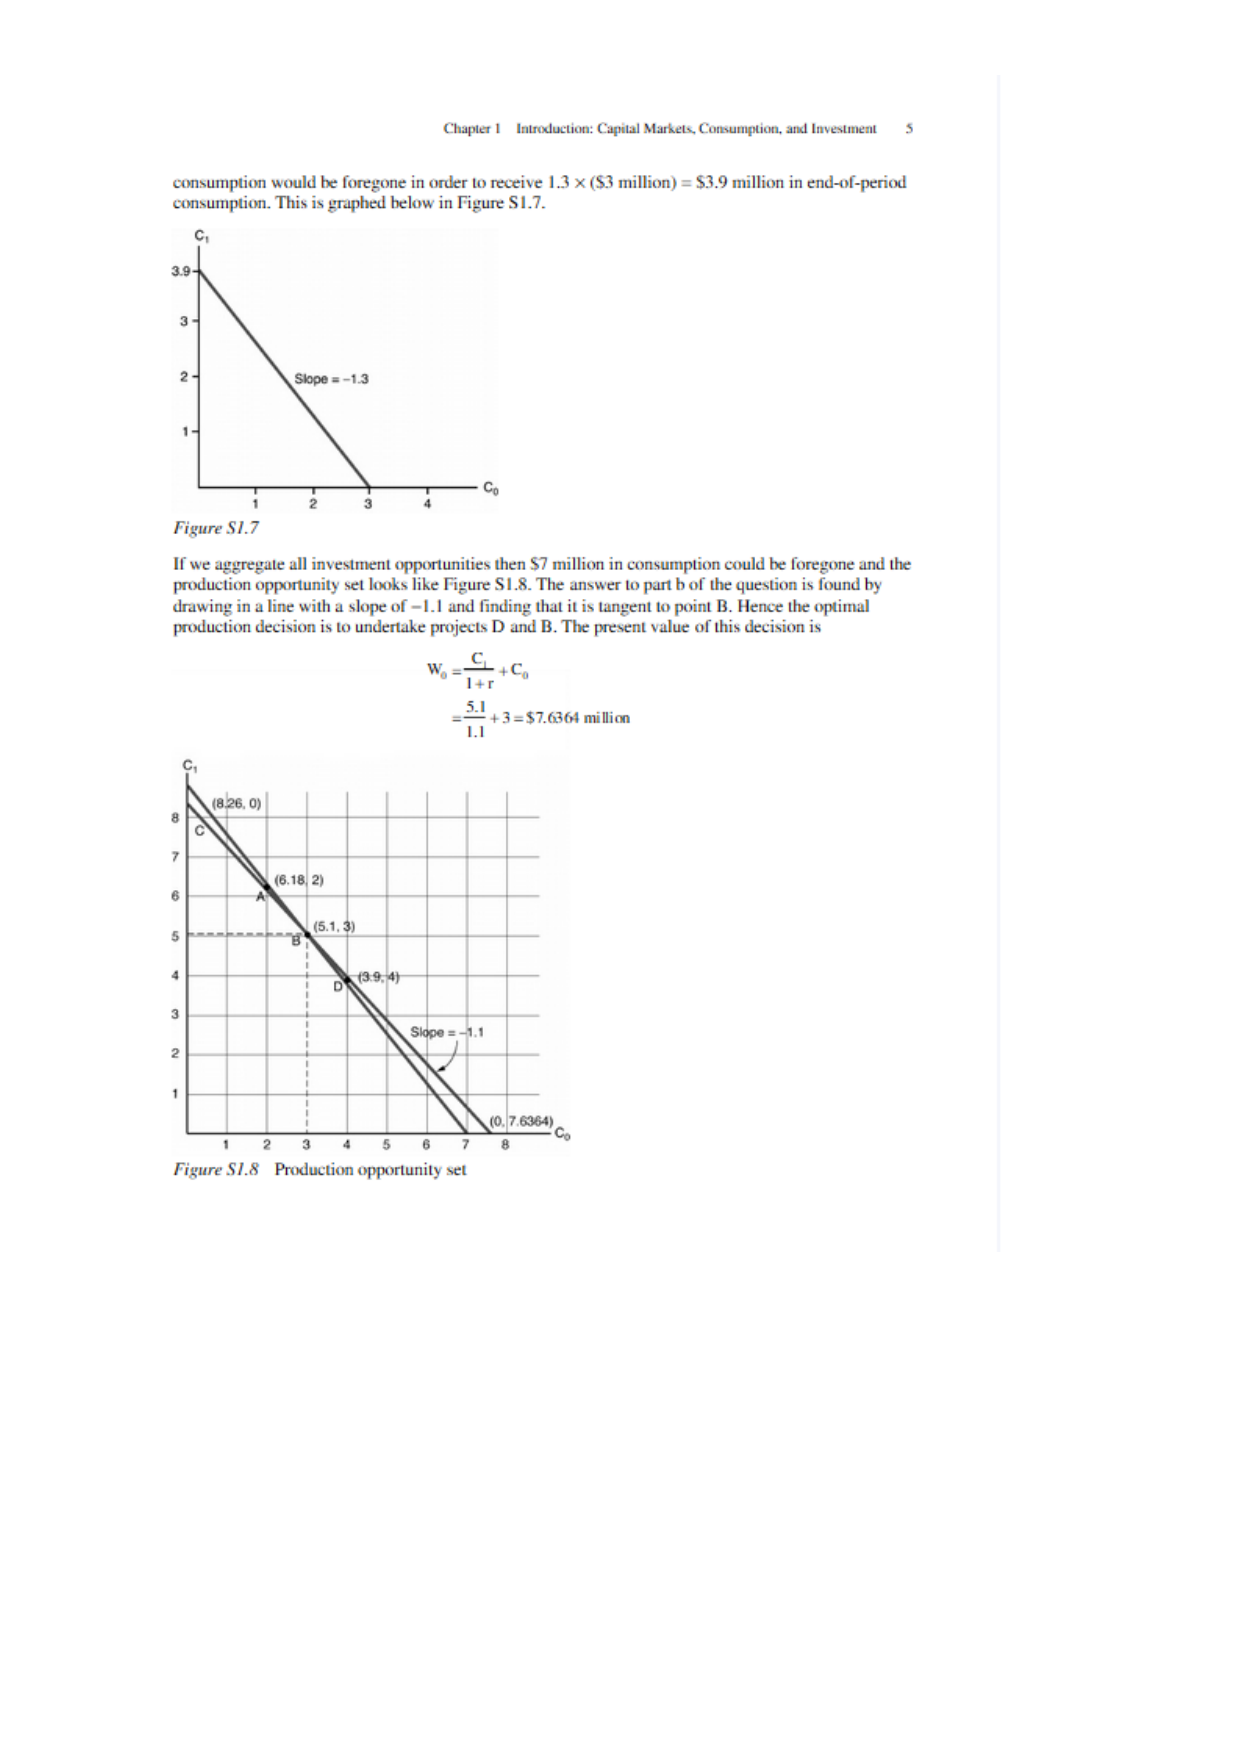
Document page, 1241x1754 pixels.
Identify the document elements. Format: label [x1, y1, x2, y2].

picture [75, 75, 1002, 1252]
